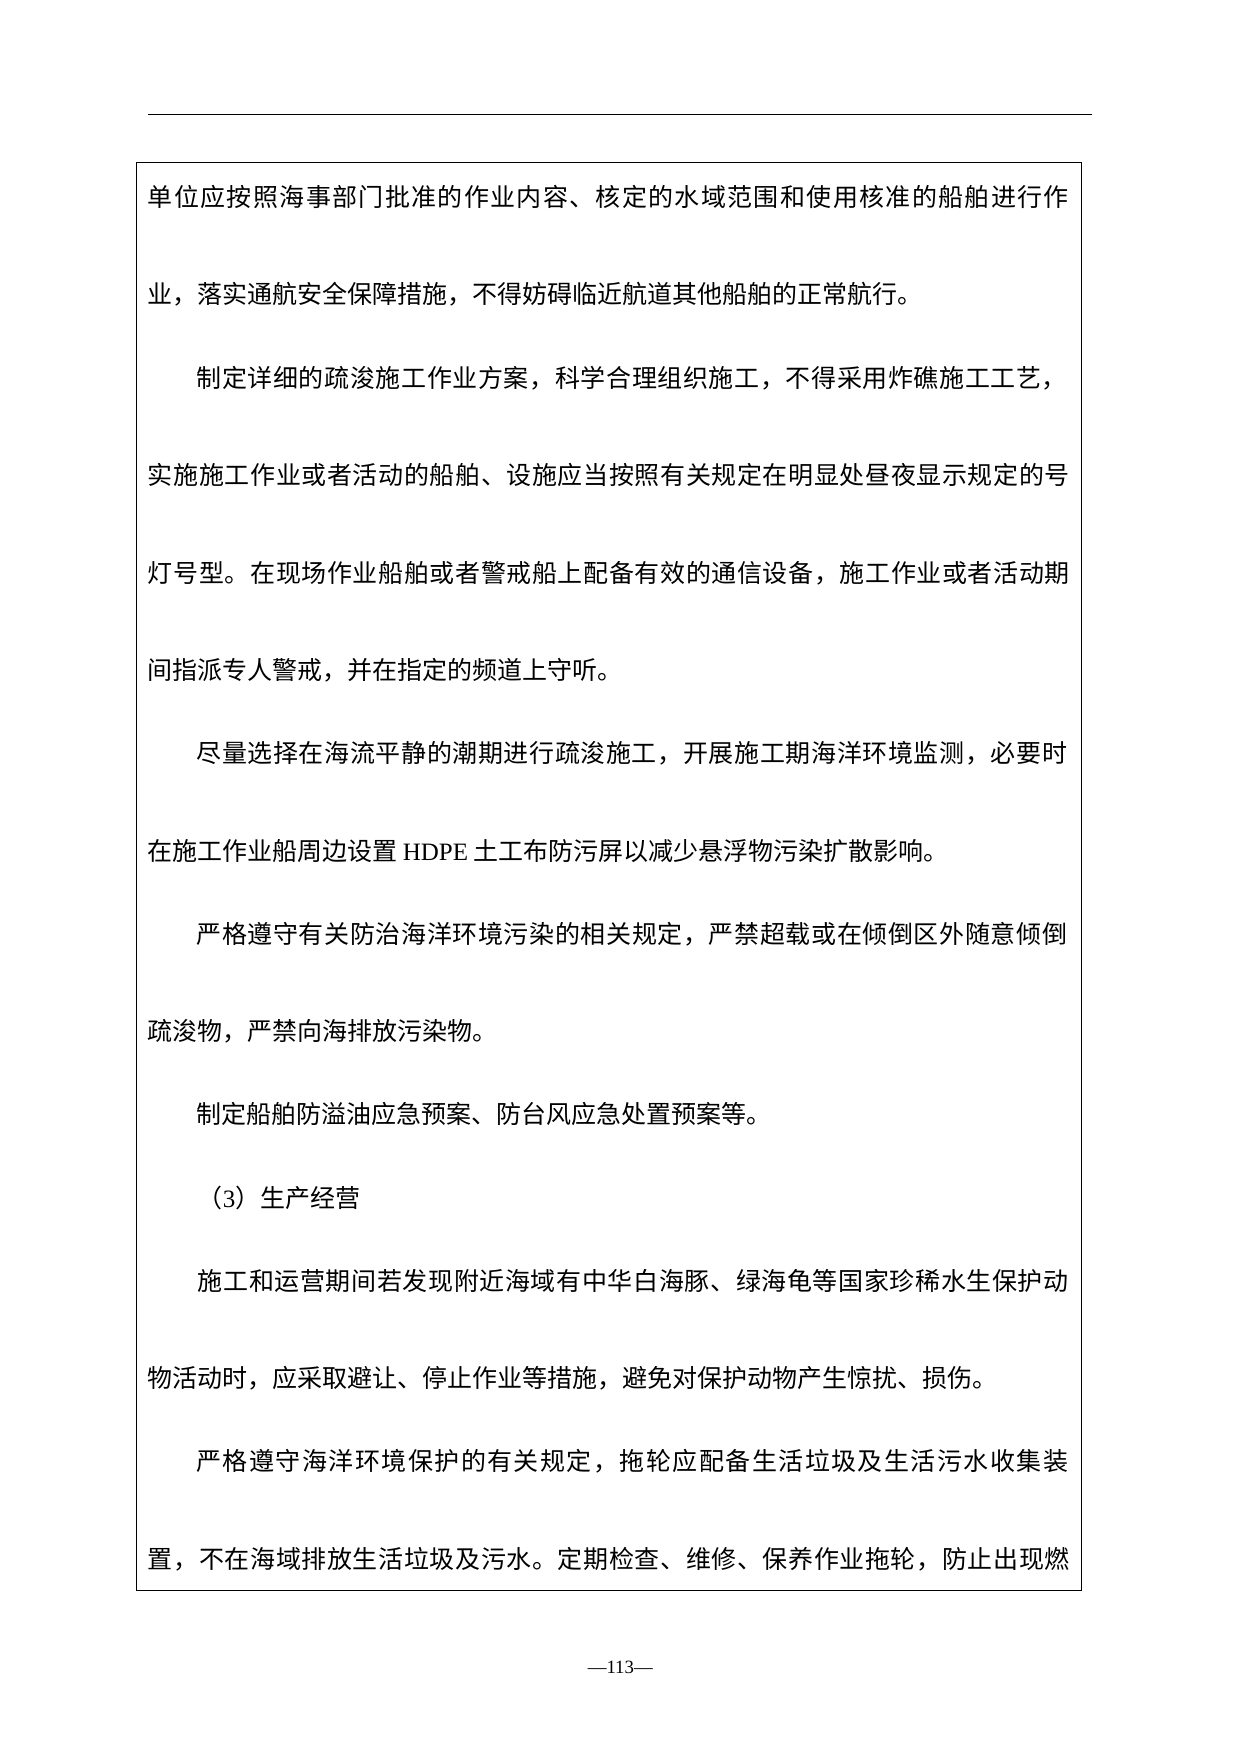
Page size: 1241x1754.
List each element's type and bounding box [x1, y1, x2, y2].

table_cell [137, 163, 1081, 1590]
